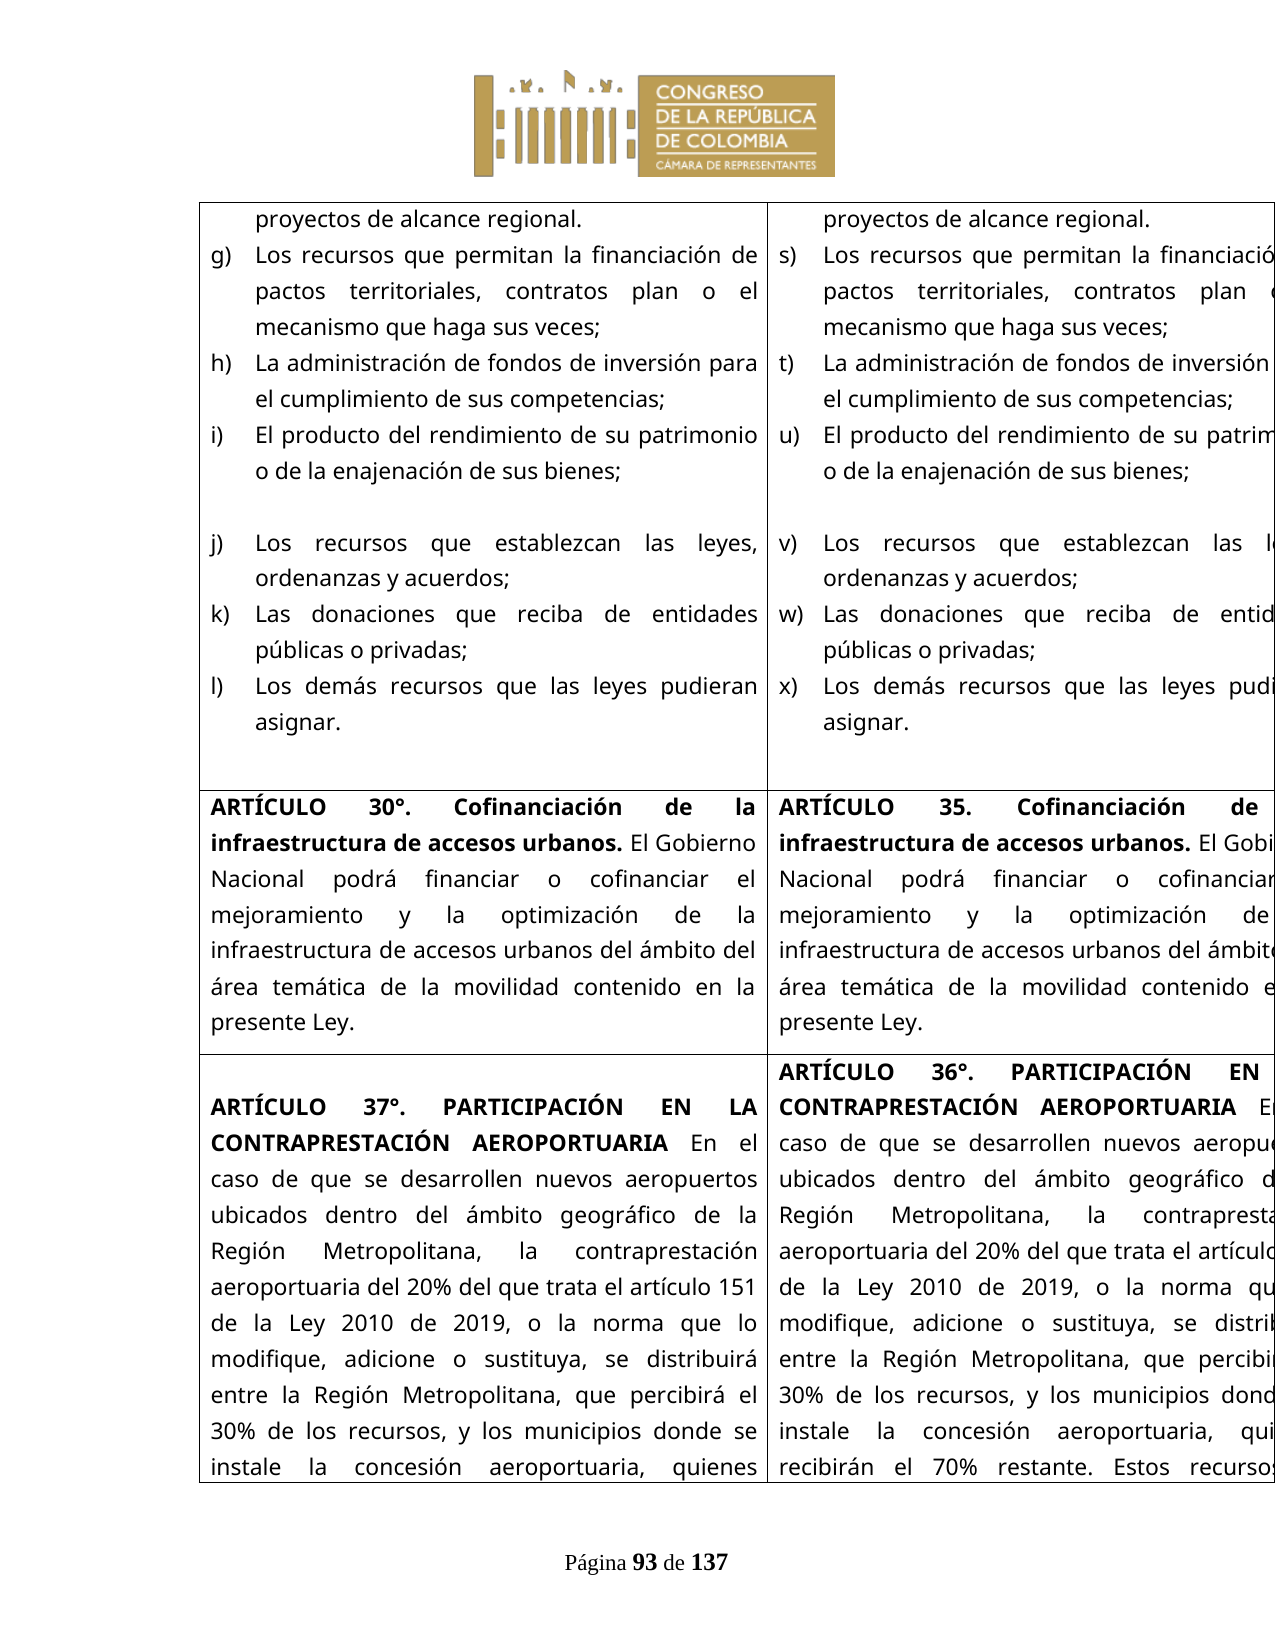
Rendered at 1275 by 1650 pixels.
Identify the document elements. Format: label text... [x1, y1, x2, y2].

table_cell ARTÍCULO 30°. Cofinanciación de la infraestructura de accesos urbanos. El Gobierno Nacional podrá financiar o cofinanciar el mejoramiento y la optimización de la infraestructura de accesos urbanos del ámbito del área temática de la movilidad contenido en la presente Ley. [200, 791, 767, 1054]
table_cell ARTÍCULO 35. Cofinanciación de la infraestructura de accesos urbanos. El Gobierno Nacional podrá financiar o cofinanciar el mejoramiento y la optimización de la infraestructura de accesos urbanos del ámbito del área temática de la movilidad contenido en la presente Ley. [768, 791, 1274, 1054]
picture [474, 70, 835, 177]
